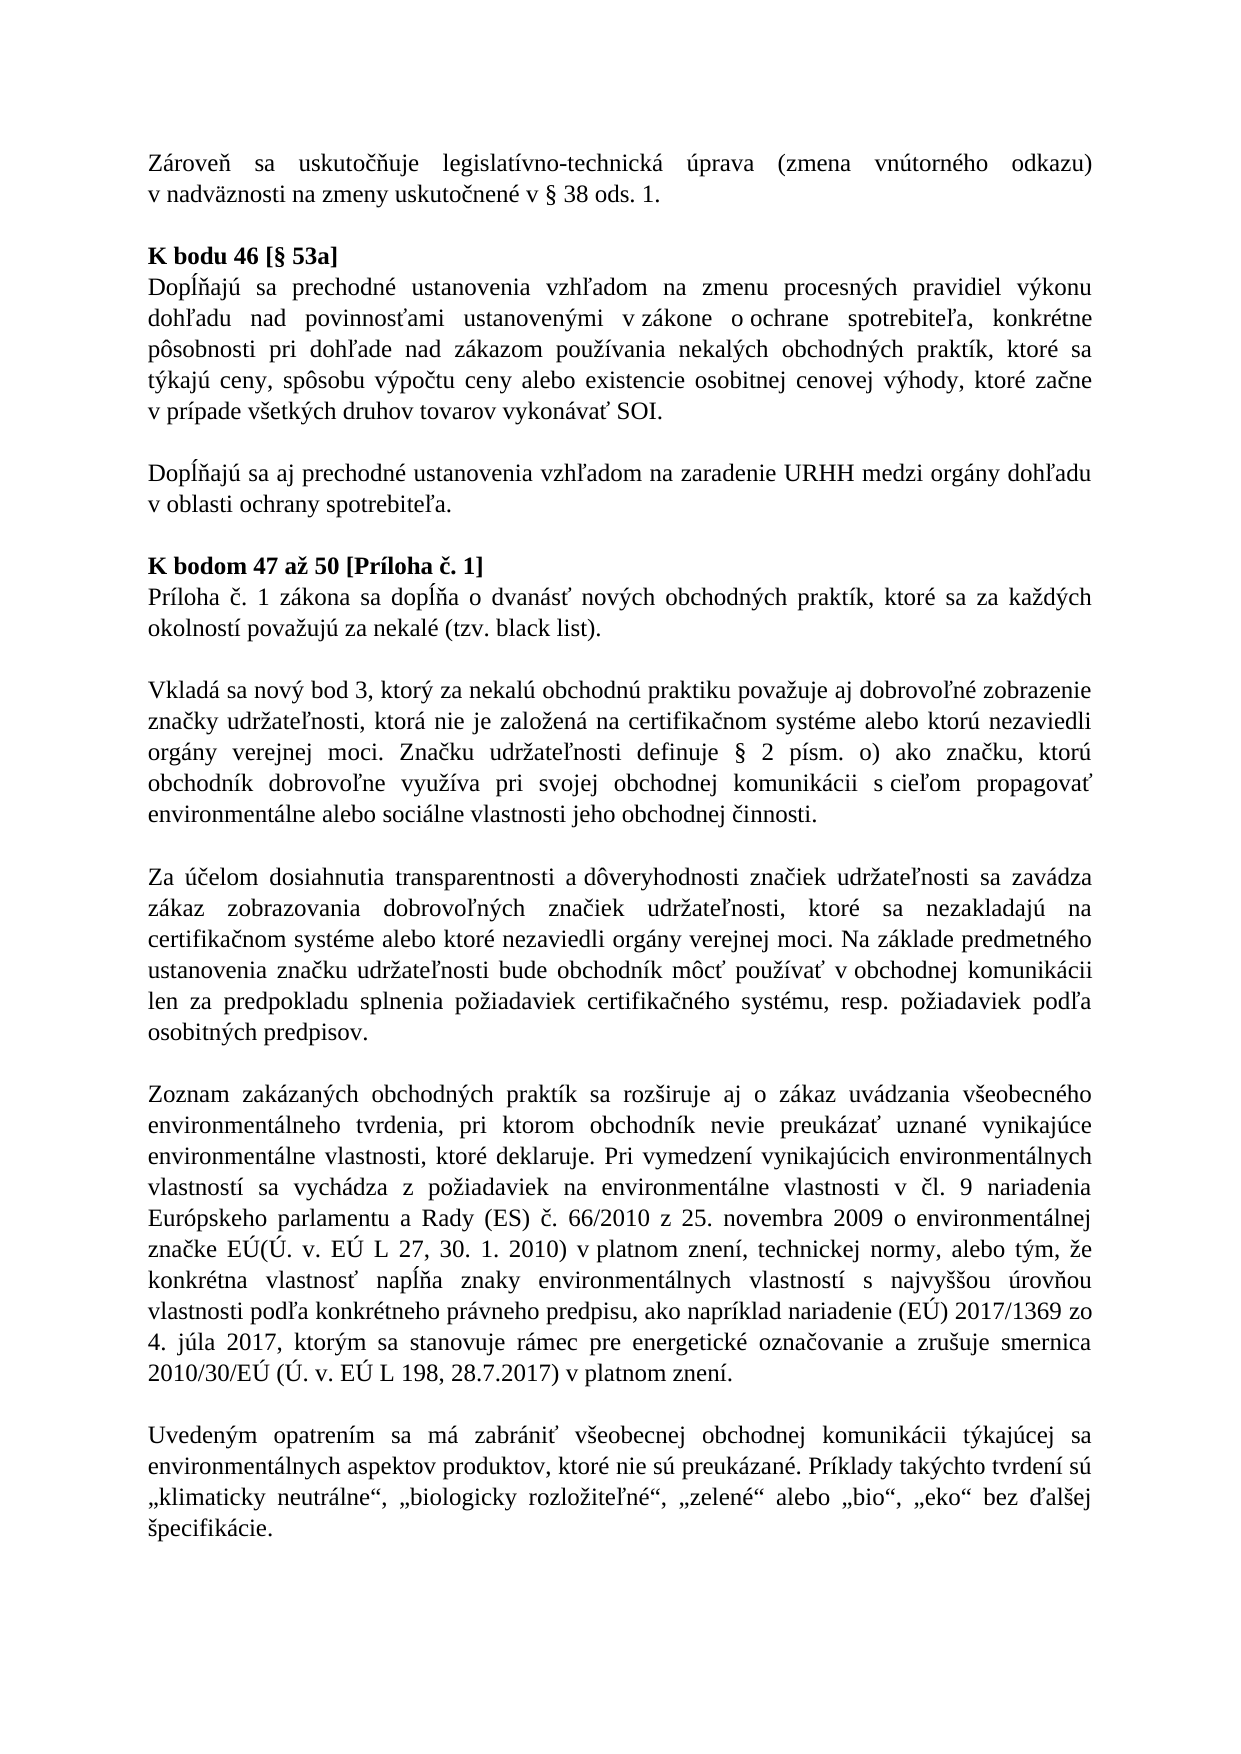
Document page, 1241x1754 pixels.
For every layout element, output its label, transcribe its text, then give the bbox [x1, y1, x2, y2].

text Za účelom dosiahnutia transparentnosti a dôveryhodnosti značiek udržateľnosti sa zavádza zákaz zobrazovania dobrovoľných značiek udržateľnosti, ktoré sa nezakladajú na certifikačnom systéme alebo ktoré nezaviedli orgány verejnej moci. Na základe predmetného ustanovenia značku udržateľnosti bude obchodník môcť používať v obchodnej komunikácii len za predpokladu splnenia požiadaviek certifikačného systému, resp. požiadaviek podľa osobitných predpisov. [148, 862, 1093, 1046]
text Dopĺňajú sa prechodné ustanovenia vzhľadom na zmenu procesných pravidiel výkonu dohľadu nad povinnosťami ustanovenými v zákone o ochrane spotrebiteľa, konkrétne pôsobnosti pri dohľade nad zákazom používania nekalých obchodných praktík, ktoré sa týkajú ceny, spôsobu výpočtu ceny alebo existencie osobitnej cenovej výhody, ktoré začne v prípade všetkých druhov tovarov vykonávať SOI. [148, 272, 1093, 425]
text Zároveň sa uskutočňuje legislatívno-technická úprava (zmena vnútorného odkazu) v nadväznosti na zmeny uskutočnené v § 38 ods. 1. [148, 148, 1093, 207]
text K bodom 47 až 50 [Príloha č. 1] [148, 551, 1093, 580]
text Dopĺňajú sa aj prechodné ustanovenia vzhľadom na zaradenie URHH medzi orgány dohľadu v oblasti ochrany spotrebiteľa. [148, 458, 1093, 518]
text Uvedeným opatrením sa má zabrániť všeobecnej obchodnej komunikácii týkajúcej sa environmentálnych aspektov produktov, ktoré nie sú preukázané. Príklady takýchto tvrdení sú „klimaticky neutrálne“, „biologicky rozložiteľné“, „zelené“ alebo „bio“, „eko“ bez ďalšej špecifikácie. [148, 1420, 1093, 1542]
text Vkladá sa nový bod 3, ktorý za nekalú obchodnú praktiku považuje aj dobrovoľné zobrazenie značky udržateľnosti, ktorá nie je založená na certifikačnom systéme alebo ktorú nezaviedli orgány verejnej moci. Značku udržateľnosti definuje § 2 písm. o) ako značku, ktorú obchodník dobrovoľne využíva pri svojej obchodnej komunikácii s cieľom propagovať environmentálne alebo sociálne vlastnosti jeho obchodnej činnosti. [148, 675, 1093, 828]
text K bodu 46 [§ 53a] [148, 241, 1093, 269]
text Príloha č. 1 zákona sa dopĺňa o dvanásť nových obchodných praktík, ktoré sa za každých okolností považujú za nekalé (tzv. black list). [148, 582, 1093, 642]
text Zoznam zakázaných obchodných praktík sa rozširuje aj o zákaz uvádzania všeobecného environmentálneho tvrdenia, pri ktorom obchodník nevie preukázať uznané vynikajúce environmentálne vlastnosti, ktoré deklaruje. Pri vymedzení vynikajúcich environmentálnych vlastností sa vychádza z požiadaviek na environmentálne vlastnosti v čl. 9 nariadenia Európskeho parlamentu a Rady (ES) č. 66/2010 z 25. novembra 2009 o environmentálnej značke EÚ(Ú. v. EÚ L 27, 30. 1. 2010) v platnom znení, technickej normy, alebo tým, že konkrétna vlastnosť napĺňa znaky environmentálnych vlastností s najvyššou úrovňou vlastnosti podľa konkrétneho právneho predpisu, ako napríklad nariadenie (EÚ) 2017/1369 zo 4. júla 2017, ktorým sa stanovuje rámec pre energetické označovanie a zrušuje smernica 2010/30/EÚ (Ú. v. EÚ L 198, 28.7.2017) v platnom znení. [148, 1079, 1093, 1387]
